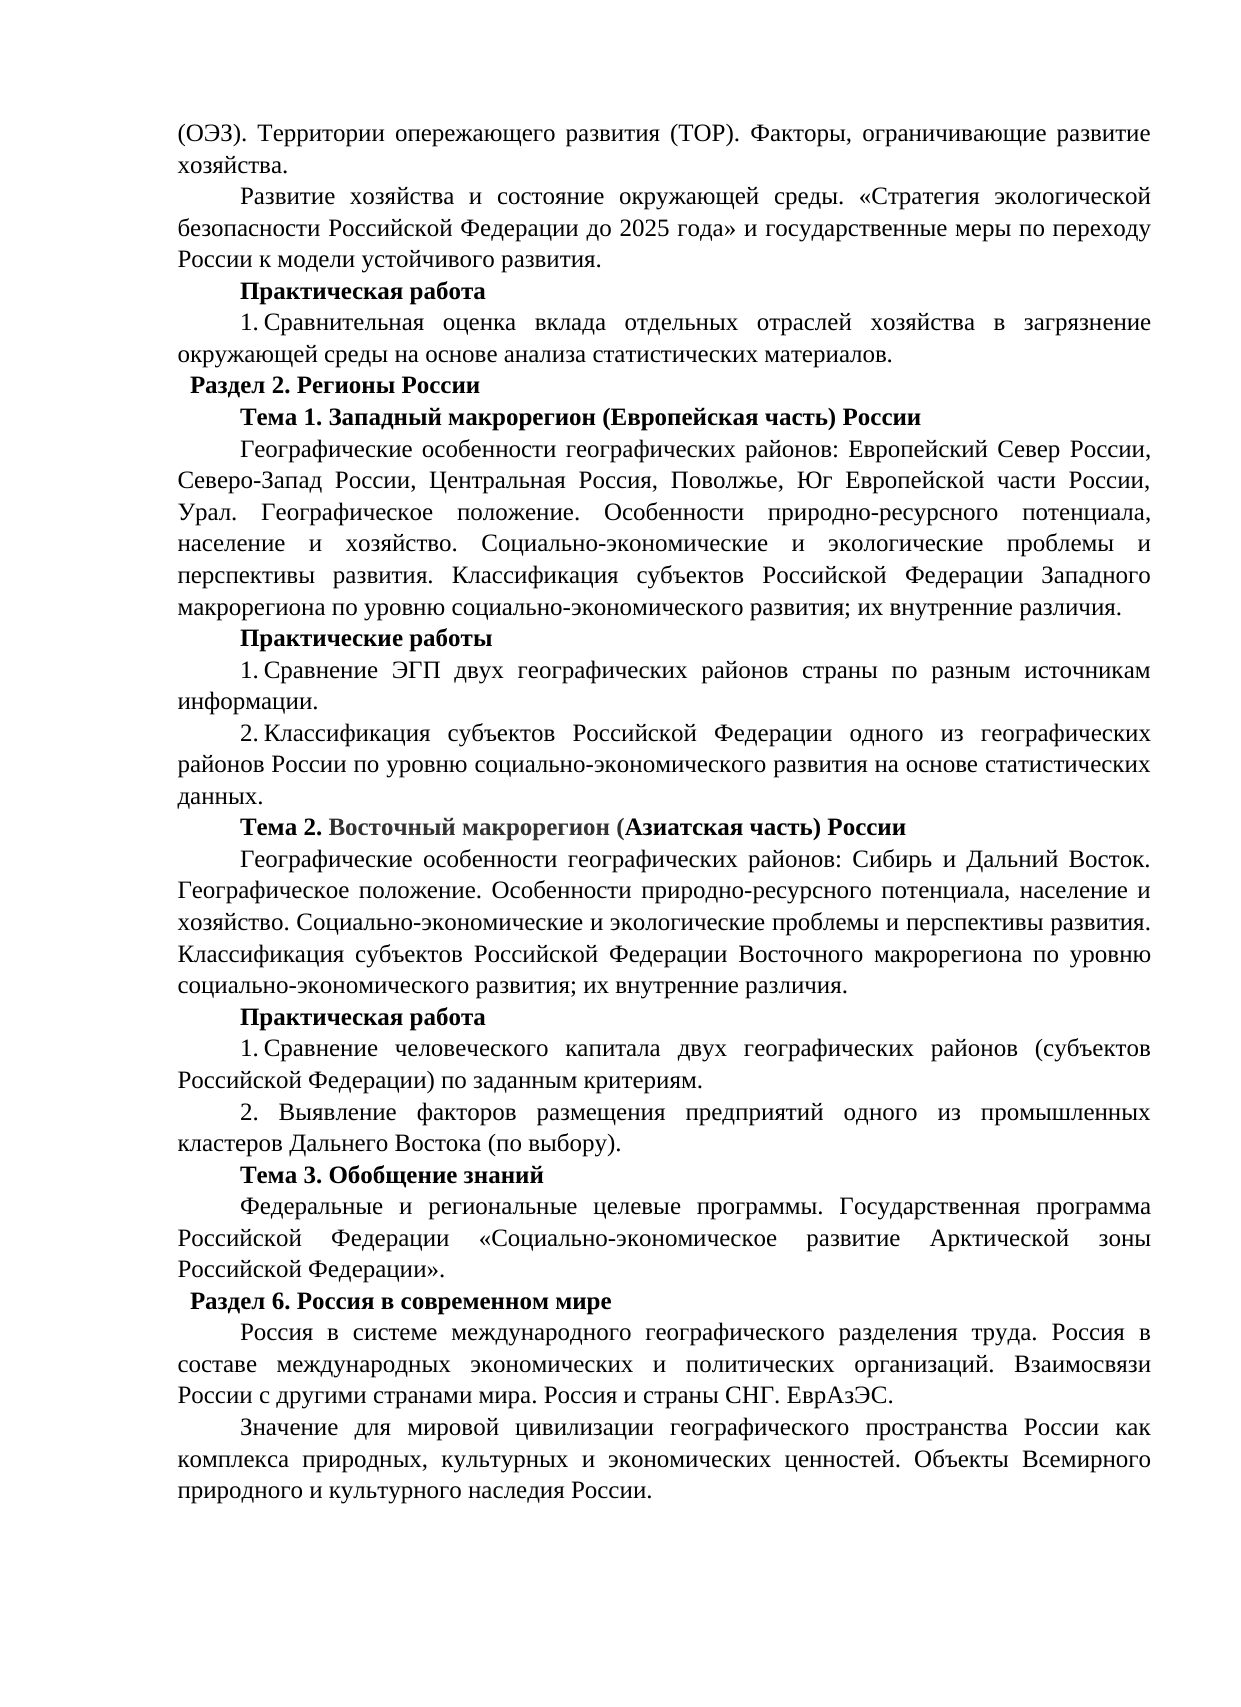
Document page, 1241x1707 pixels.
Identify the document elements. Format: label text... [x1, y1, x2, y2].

text 2. Классификация субъектов Российской Федерации одного из географических районов России по уровню социально-экономического развития на основе статистических данных. [177, 718, 1152, 810]
text 1. Сравнительная оценка вклада отдельных отраслей хозяйства в загрязнение окружающей среды на основе анализа статистических материалов. [177, 307, 1152, 368]
text Раздел 2. Регионы России [190, 371, 1152, 399]
text 1. Сравнение человеческого капитала двух географических районов (субъектов Российской Федерации) по заданным критериям. [177, 1033, 1152, 1094]
text Тема 3. Обобщение знаний [177, 1160, 1152, 1188]
text Развитие хозяйства и состояние окружающей среды. «Стратегия экологической безопасности Российской Федерации до 2025 года» и государственные меры по переходу России к модели устойчивого развития. [177, 181, 1152, 273]
text Значение для мировой цивилизации географического пространства России как комплекса природных, культурных и экономических ценностей. Объекты Всемирного природного и культурного наследия России. [177, 1412, 1152, 1504]
text Тема 1. Западный макрорегион (Европейская часть) России [177, 402, 1152, 431]
text Географические особенности географических районов: Сибирь и Дальний Восток. Географическое положение. Особенности природно-ресурсного потенциала, население и хозяйство. Социально-экономические и экологические проблемы и перспективы развития. Классификация субъектов Российской Федерации Восточного макрорегиона по уровню социально-экономического развития; их внутренние различия. [177, 844, 1152, 999]
text Практические работы [177, 623, 1152, 652]
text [177, 118, 1152, 178]
text Тема 2. Восточный макрорегион (Азиатская часть) России [177, 812, 1152, 841]
text 2. Выявление факторов размещения предприятий одного из промышленных кластеров Дальнего Востока (по выбору). [177, 1097, 1152, 1157]
text Практическая работа [177, 1002, 1152, 1031]
text Россия в системе международного географического разделения труда. Россия в составе международных экономических и политических организаций. Взаимосвязи России с другими странами мира. Россия и страны СНГ. ЕврАзЭС. [177, 1317, 1152, 1409]
text 1. Сравнение ЭГП двух географических районов страны по разным источникам информации. [177, 655, 1152, 715]
text Практическая работа [177, 276, 1152, 305]
text Географические особенности географических районов: Европейский Север России, Северо-Запад России, Центральная Россия, Поволжье, Юг Европейской части России, Урал. Географическое положение. Особенности природно-ресурсного потенциала, население и хозяйство. Социально-экономические и экологические проблемы и перспективы развития. Классификация субъектов Российской Федерации Западного макрорегиона по уровню социально-экономического развития; их внутренние различия. [177, 434, 1152, 620]
text Раздел 6. Россия в современном мире [190, 1286, 1152, 1315]
text Федеральные и региональные целевые программы. Государственная программа Российской Федерации «Социально-экономическое развитие Арктической зоны Российской Федерации». [177, 1191, 1152, 1283]
